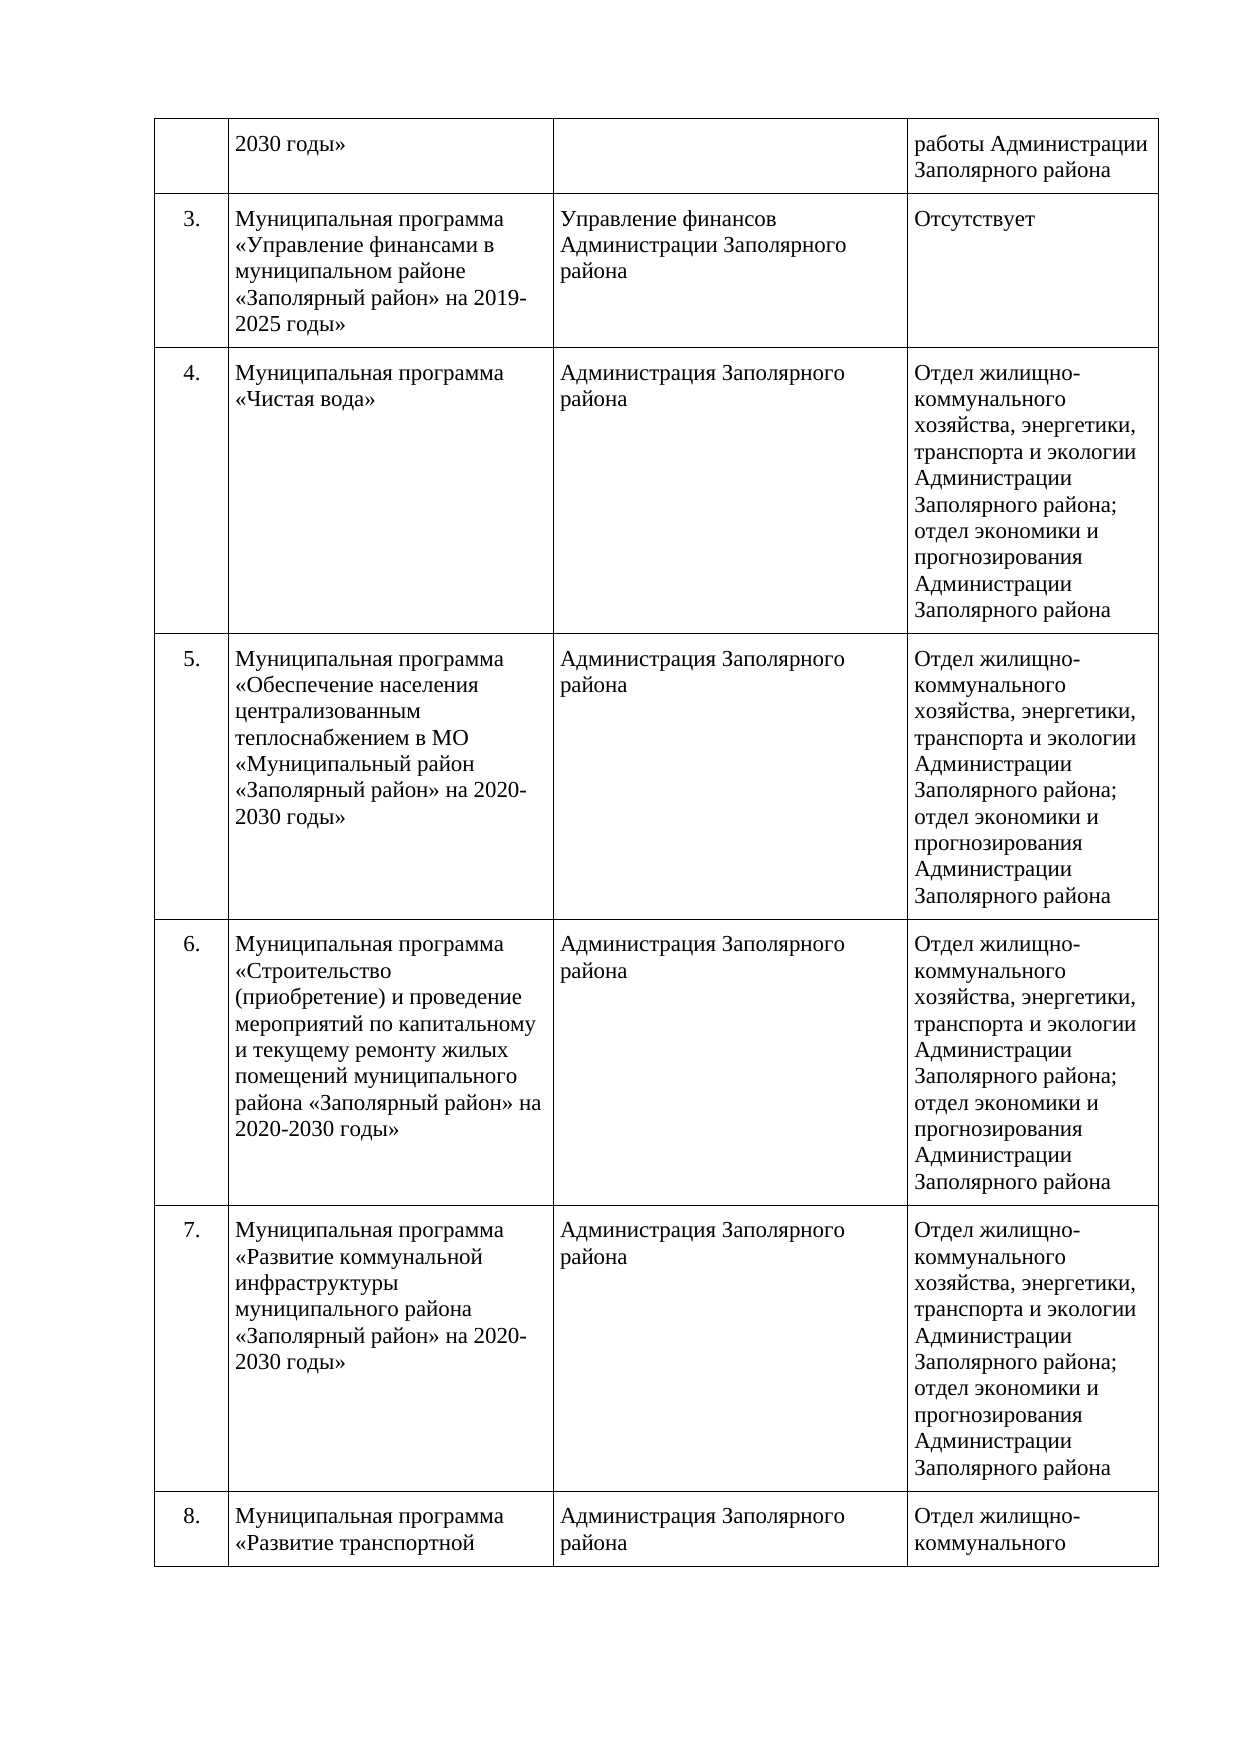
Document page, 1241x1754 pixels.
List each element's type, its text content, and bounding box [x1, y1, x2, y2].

table_cell 3. [155, 194, 228, 347]
table_cell Отсутствует [908, 194, 1158, 347]
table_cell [554, 119, 907, 193]
table_cell Администрация Заполярного района [554, 348, 907, 633]
table_cell 4. [155, 348, 228, 633]
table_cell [229, 1492, 553, 1566]
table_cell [908, 119, 1158, 193]
table_cell Администрация Заполярного района [554, 1206, 907, 1491]
table_cell Муниципальная программа «Чистая вода» [229, 348, 553, 633]
table_cell Муниципальная программа «Управление финансами в муниципальном районе «Заполярный район» на 2019-2025 годы» [229, 194, 553, 347]
table_cell Администрация Заполярного района [554, 634, 907, 919]
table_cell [554, 1492, 907, 1566]
table_cell Администрация Заполярного района [554, 920, 907, 1205]
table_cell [229, 119, 553, 193]
table_cell 7. [155, 1206, 228, 1491]
table_cell Муниципальная программа «Развитие коммунальной инфраструктуры муниципального района «Заполярный район» на 2020-2030 годы» [229, 1206, 553, 1491]
table_cell 8. [155, 1492, 228, 1566]
table_cell 5. [155, 634, 228, 919]
table_cell Муниципальная программа «Строительство (приобретение) и проведение мероприятий по капитальному и текущему ремонту жилых помещений муниципального района «Заполярный район» на 2020-2030 годы» [229, 920, 553, 1205]
table_cell 6. [155, 920, 228, 1205]
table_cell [908, 1492, 1158, 1566]
table_cell 2. [155, 119, 228, 193]
table_cell Муниципальная программа «Обеспечение населения централизованным теплоснабжением в МО «Муниципальный район «Заполярный район» на 2020-2030 годы» [229, 634, 553, 919]
table_cell Управление финансов Администрации Заполярного района [554, 194, 907, 347]
